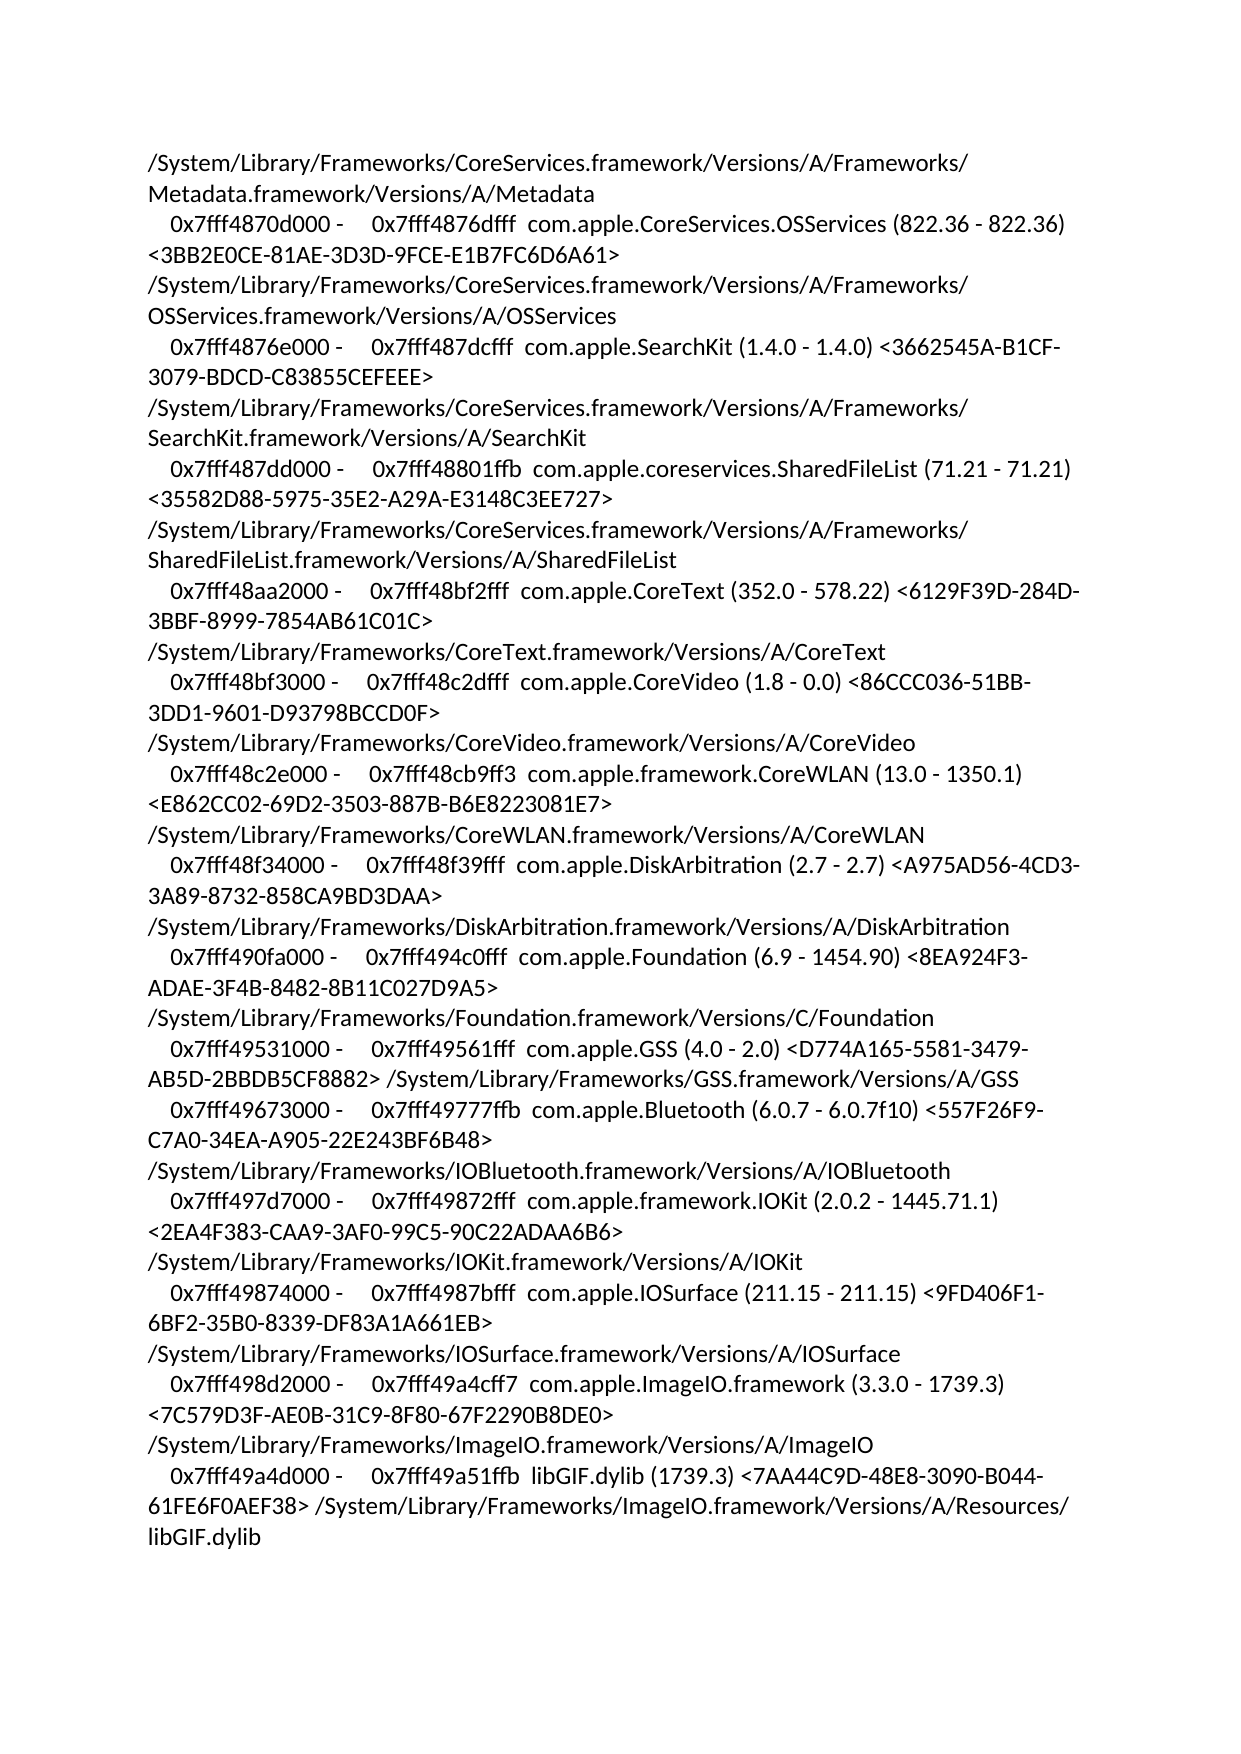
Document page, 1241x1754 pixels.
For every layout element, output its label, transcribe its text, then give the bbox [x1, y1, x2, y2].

text 0x7fff487dd000 - 0x7fff48801ffb com.apple.coreservices.SharedFileList (71.21 - 71.21) <35582D88-5975-35E2-A29A-E3148C3EE727> /System/Library/Frameworks/CoreServices.framework/Versions/A/Frameworks/SharedFileList.framework/Versions/A/SharedFileList [148, 453, 1093, 575]
text 0x7fff490fa000 - 0x7fff494c0fff com.apple.Foundation (6.9 - 1454.90) <8EA924F3-ADAE-3F4B-8482-8B11C027D9A5> /System/Library/Frameworks/Foundation.framework/Versions/C/Foundation [148, 941, 1093, 1033]
text 0x7fff497d7000 - 0x7fff49872fff com.apple.framework.IOKit (2.0.2 - 1445.71.1) <2EA4F383-CAA9-3AF0-99C5-90C22ADAA6B6> /System/Library/Frameworks/IOKit.framework/Versions/A/IOKit [148, 1185, 1093, 1277]
text 0x7fff49531000 - 0x7fff49561fff com.apple.GSS (4.0 - 2.0) <D774A165-5581-3479-AB5D-2BBDB5CF8882> /System/Library/Frameworks/GSS.framework/Versions/A/GSS [148, 1033, 1093, 1094]
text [148, 148, 1093, 209]
text 0x7fff4876e000 - 0x7fff487dcfff com.apple.SearchKit (1.4.0 - 1.4.0) <3662545A-B1CF-3079-BDCD-C83855CEFEEE> /System/Library/Frameworks/CoreServices.framework/Versions/A/Frameworks/SearchKit.framework/Versions/A/SearchKit [148, 331, 1093, 453]
text 0x7fff48bf3000 - 0x7fff48c2dfff com.apple.CoreVideo (1.8 - 0.0) <86CCC036-51BB-3DD1-9601-D93798BCCD0F> /System/Library/Frameworks/CoreVideo.framework/Versions/A/CoreVideo [148, 666, 1093, 758]
text 0x7fff49a4d000 - 0x7fff49a51ffb libGIF.dylib (1739.3) <7AA44C9D-48E8-3090-B044-61FE6F0AEF38> /System/Library/Frameworks/ImageIO.framework/Versions/A/Resources/libGIF.dylib [148, 1460, 1093, 1552]
text 0x7fff48aa2000 - 0x7fff48bf2fff com.apple.CoreText (352.0 - 578.22) <6129F39D-284D-3BBF-8999-7854AB61C01C> /System/Library/Frameworks/CoreText.framework/Versions/A/CoreText [148, 575, 1093, 666]
text 0x7fff49673000 - 0x7fff49777ffb com.apple.Bluetooth (6.0.7 - 6.0.7f10) <557F26F9-C7A0-34EA-A905-22E243BF6B48> /System/Library/Frameworks/IOBluetooth.framework/Versions/A/IOBluetooth [148, 1094, 1093, 1185]
text 0x7fff4870d000 - 0x7fff4876dfff com.apple.CoreServices.OSServices (822.36 - 822.36) <3BB2E0CE-81AE-3D3D-9FCE-E1B7FC6D6A61> /System/Library/Frameworks/CoreServices.framework/Versions/A/Frameworks/OSServices.framework/Versions/A/OSServices [148, 209, 1093, 331]
text 0x7fff498d2000 - 0x7fff49a4cff7 com.apple.ImageIO.framework (3.3.0 - 1739.3) <7C579D3F-AE0B-31C9-8F80-67F2290B8DE0> /System/Library/Frameworks/ImageIO.framework/Versions/A/ImageIO [148, 1368, 1093, 1460]
text 0x7fff49874000 - 0x7fff4987bfff com.apple.IOSurface (211.15 - 211.15) <9FD406F1-6BF2-35B0-8339-DF83A1A661EB> /System/Library/Frameworks/IOSurface.framework/Versions/A/IOSurface [148, 1277, 1093, 1368]
text 0x7fff48c2e000 - 0x7fff48cb9ff3 com.apple.framework.CoreWLAN (13.0 - 1350.1) <E862CC02-69D2-3503-887B-B6E8223081E7> /System/Library/Frameworks/CoreWLAN.framework/Versions/A/CoreWLAN [148, 758, 1093, 849]
text 0x7fff48f34000 - 0x7fff48f39fff com.apple.DiskArbitration (2.7 - 2.7) <A975AD56-4CD3-3A89-8732-858CA9BD3DAA> /System/Library/Frameworks/DiskArbitration.framework/Versions/A/DiskArbitration [148, 849, 1093, 941]
